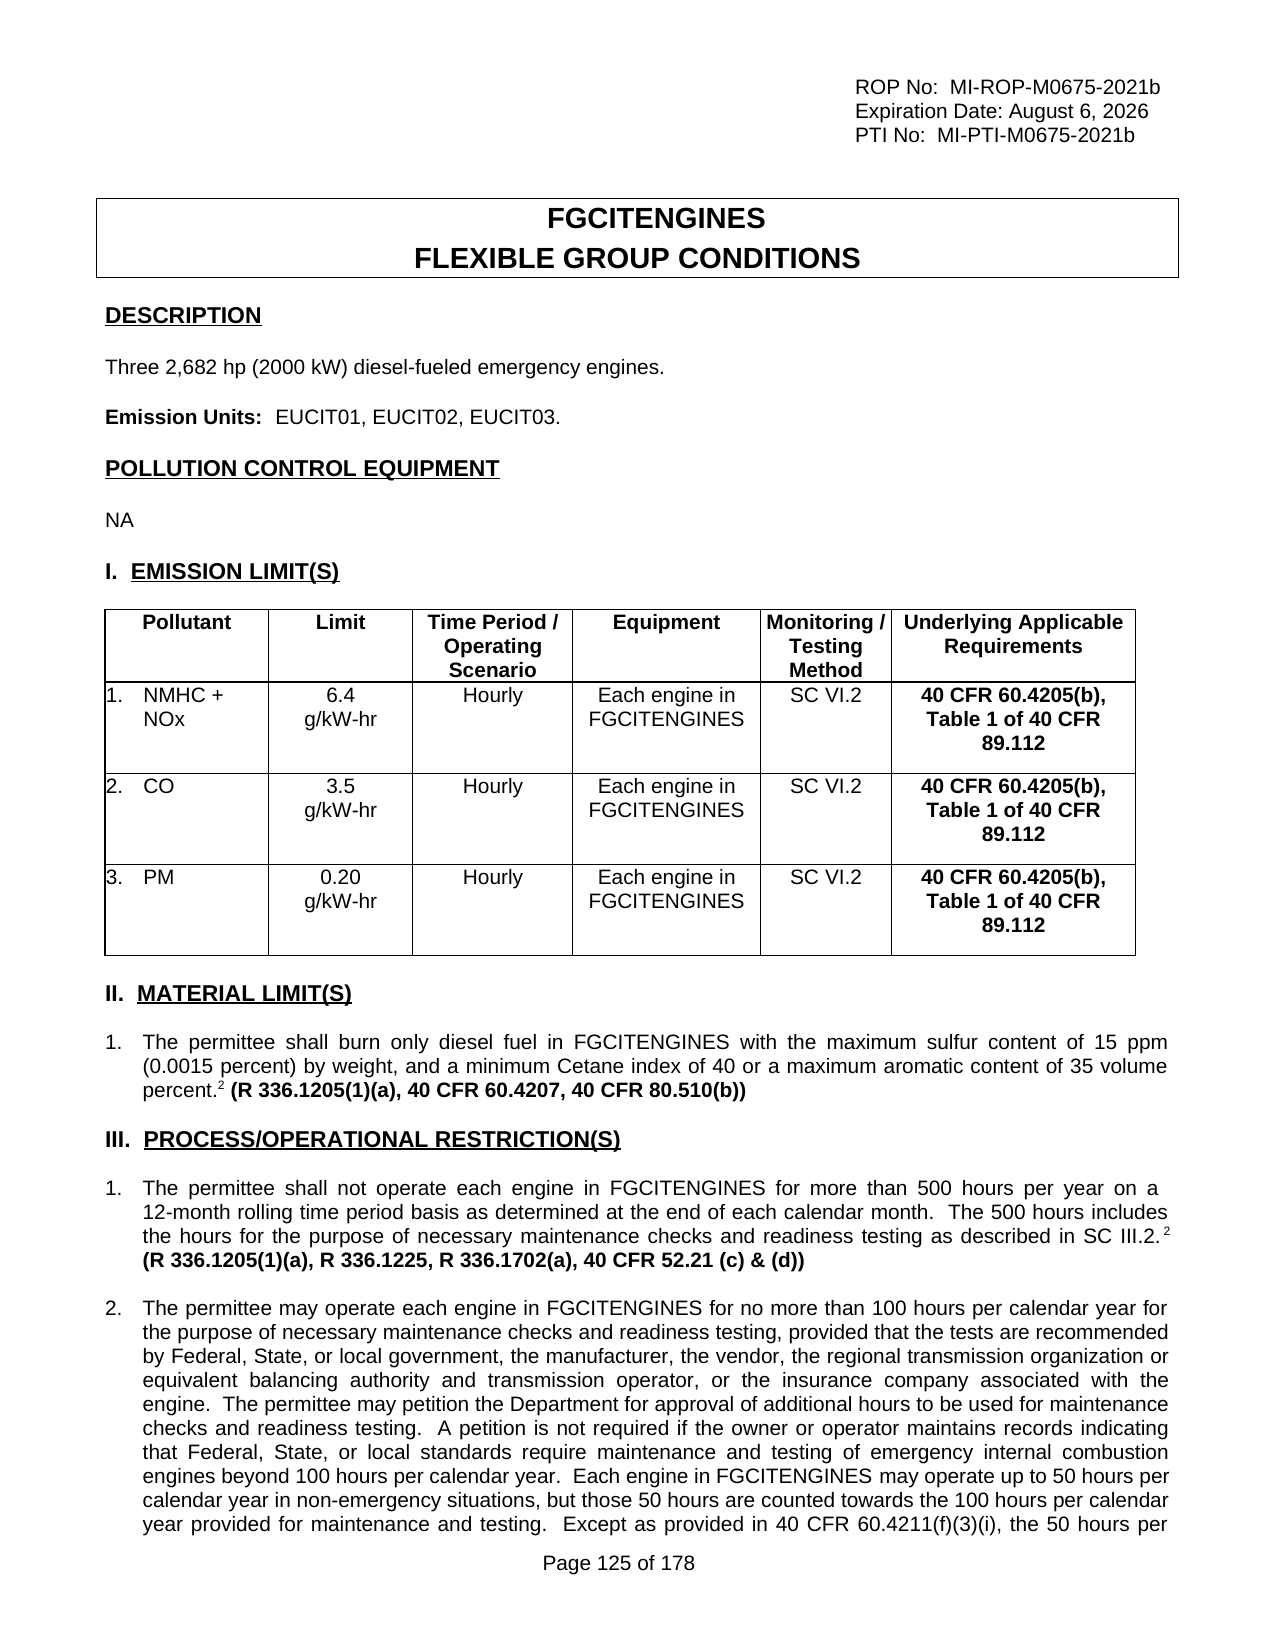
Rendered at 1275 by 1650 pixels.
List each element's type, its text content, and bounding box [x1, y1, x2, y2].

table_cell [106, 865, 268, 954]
text III. PROCESS/OPERATIONAL RESTRICTION(S) [105, 1126, 1170, 1152]
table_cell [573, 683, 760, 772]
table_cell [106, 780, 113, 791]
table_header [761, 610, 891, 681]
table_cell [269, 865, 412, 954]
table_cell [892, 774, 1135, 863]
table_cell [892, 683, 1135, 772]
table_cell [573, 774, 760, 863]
subtitle FGCITENGINES [97, 199, 1178, 235]
text POLLUTION CONTROL EQUIPMENT [105, 455, 1170, 481]
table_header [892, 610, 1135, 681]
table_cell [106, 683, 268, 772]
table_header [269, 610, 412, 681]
text 1. The permittee shall burn only diesel fuel in FGCITENGINES with the maximum sulfur content of 15 ppm (0.0015 percent) by weight, and a minimum Cetane index of 40 or a maximum aromatic content of 35 volume percent.2 (R 336.1205(1)(a), 40 CFR 60.4207, 40 CFR 80.510(b)) [105, 1030, 1170, 1102]
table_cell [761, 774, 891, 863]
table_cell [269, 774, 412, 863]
text Emission Units: EUCIT01, EUCIT02, EUCIT03. [105, 405, 1170, 429]
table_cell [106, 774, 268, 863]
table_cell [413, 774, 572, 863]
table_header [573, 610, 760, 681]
text 1. The permittee shall not operate each engine in FGCITENGINES for more than 500 hours per year on a 12-month rolling time period basis as determined at the end of each calendar month. The 500 hours includes the hours for the purpose of necessary maintenance checks and readiness testing as described in SC III.2.2 (R 336.1205(1)(a), R 336.1225, R 336.1702(a), 40 CFR 52.21 (c) & (d)) [105, 1176, 1170, 1272]
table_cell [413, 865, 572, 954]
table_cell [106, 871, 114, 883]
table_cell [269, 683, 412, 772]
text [105, 1296, 1170, 1535]
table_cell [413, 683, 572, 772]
text II. MATERIAL LIMIT(S) [105, 979, 1170, 1006]
text NA [105, 508, 1170, 532]
text Three 2,682 hp (2000 kW) diesel-fueled emergency engines. [105, 354, 1170, 378]
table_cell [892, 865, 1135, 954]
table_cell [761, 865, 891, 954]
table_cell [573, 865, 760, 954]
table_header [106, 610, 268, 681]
text DESCRIPTION [105, 302, 1170, 328]
text FLEXIBLE GROUP CONDITIONS [97, 238, 1178, 277]
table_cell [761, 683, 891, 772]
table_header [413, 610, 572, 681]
text I. EMISSION LIMIT(S) [105, 558, 1170, 584]
